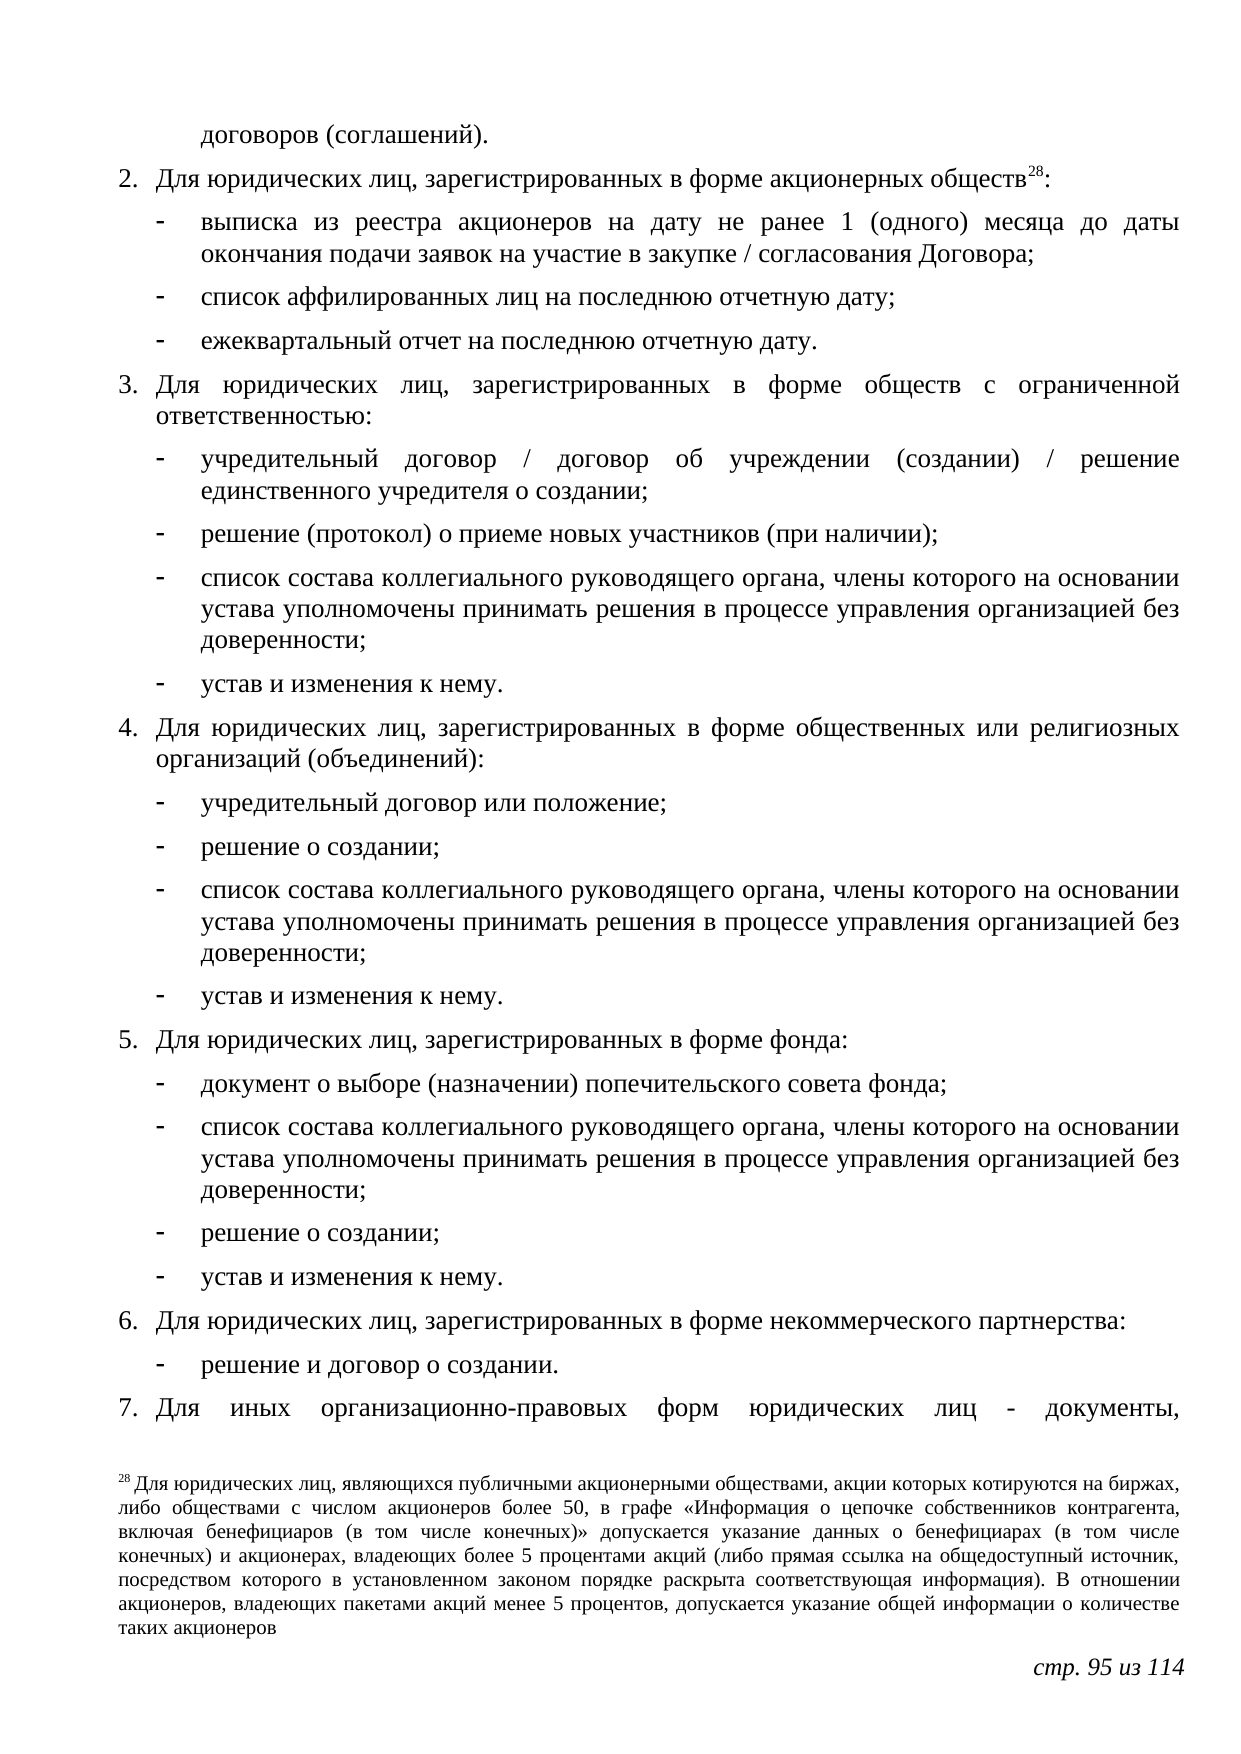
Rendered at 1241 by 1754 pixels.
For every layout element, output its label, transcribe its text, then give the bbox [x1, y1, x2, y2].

list решение о создании; [156, 829, 1181, 861]
list устав и изменения к нему. [156, 1260, 1181, 1292]
list решение (протокол) о приеме новых участников (при наличии); [156, 517, 1181, 549]
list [156, 118, 1181, 149]
list Для юридических лиц, зарегистрированных в форме фонда: [118, 1023, 1181, 1054]
list Для юридических лиц, зарегистрированных в форме некоммерческого партнерства: [118, 1304, 1181, 1335]
list список аффилированных лиц на последнюю отчетную дату; [156, 280, 1181, 312]
list список состава коллегиального руководящего органа, члены которого на основании устава уполномочены принимать решения в процессе управления организацией без доверенности; [156, 561, 1181, 655]
list список состава коллегиального руководящего органа, члены которого на основании устава уполномочены принимать решения в процессе управления организацией без доверенности; [156, 1111, 1181, 1204]
list выписка из реестра акционеров на дату не ранее 1 (одного) месяца до даты окончания подачи заявок на участие в закупке / согласования Договора; [156, 205, 1181, 268]
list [118, 1391, 1181, 1423]
list устав и изменения к нему. [156, 667, 1181, 698]
list устав и изменения к нему. [156, 979, 1181, 1011]
list Для юридических лиц, зарегистрированных в форме обществ с ограниченной ответственностью: [118, 368, 1181, 430]
list учредительный договор или положение; [156, 786, 1181, 817]
list список состава коллегиального руководящего органа, члены которого на основании устава уполномочены принимать решения в процессе управления организацией без доверенности; [156, 873, 1181, 967]
list учредительный договор / договор об учреждении (создании) / решение единственного учредителя о создании; [156, 443, 1181, 505]
list решение о создании; [156, 1217, 1181, 1248]
list документ о выборе (назначении) попечительского совета фонда; [156, 1067, 1181, 1098]
list ежеквартальный отчет на последнюю отчетную дату. [156, 324, 1181, 355]
list Для юридических лиц, зарегистрированных в форме общественных или религиозных организаций (объединений): [118, 711, 1181, 773]
list Для юридических лиц, зарегистрированных в форме акционерных обществ: [118, 162, 1181, 193]
list решение и договор о создании. [156, 1348, 1181, 1379]
